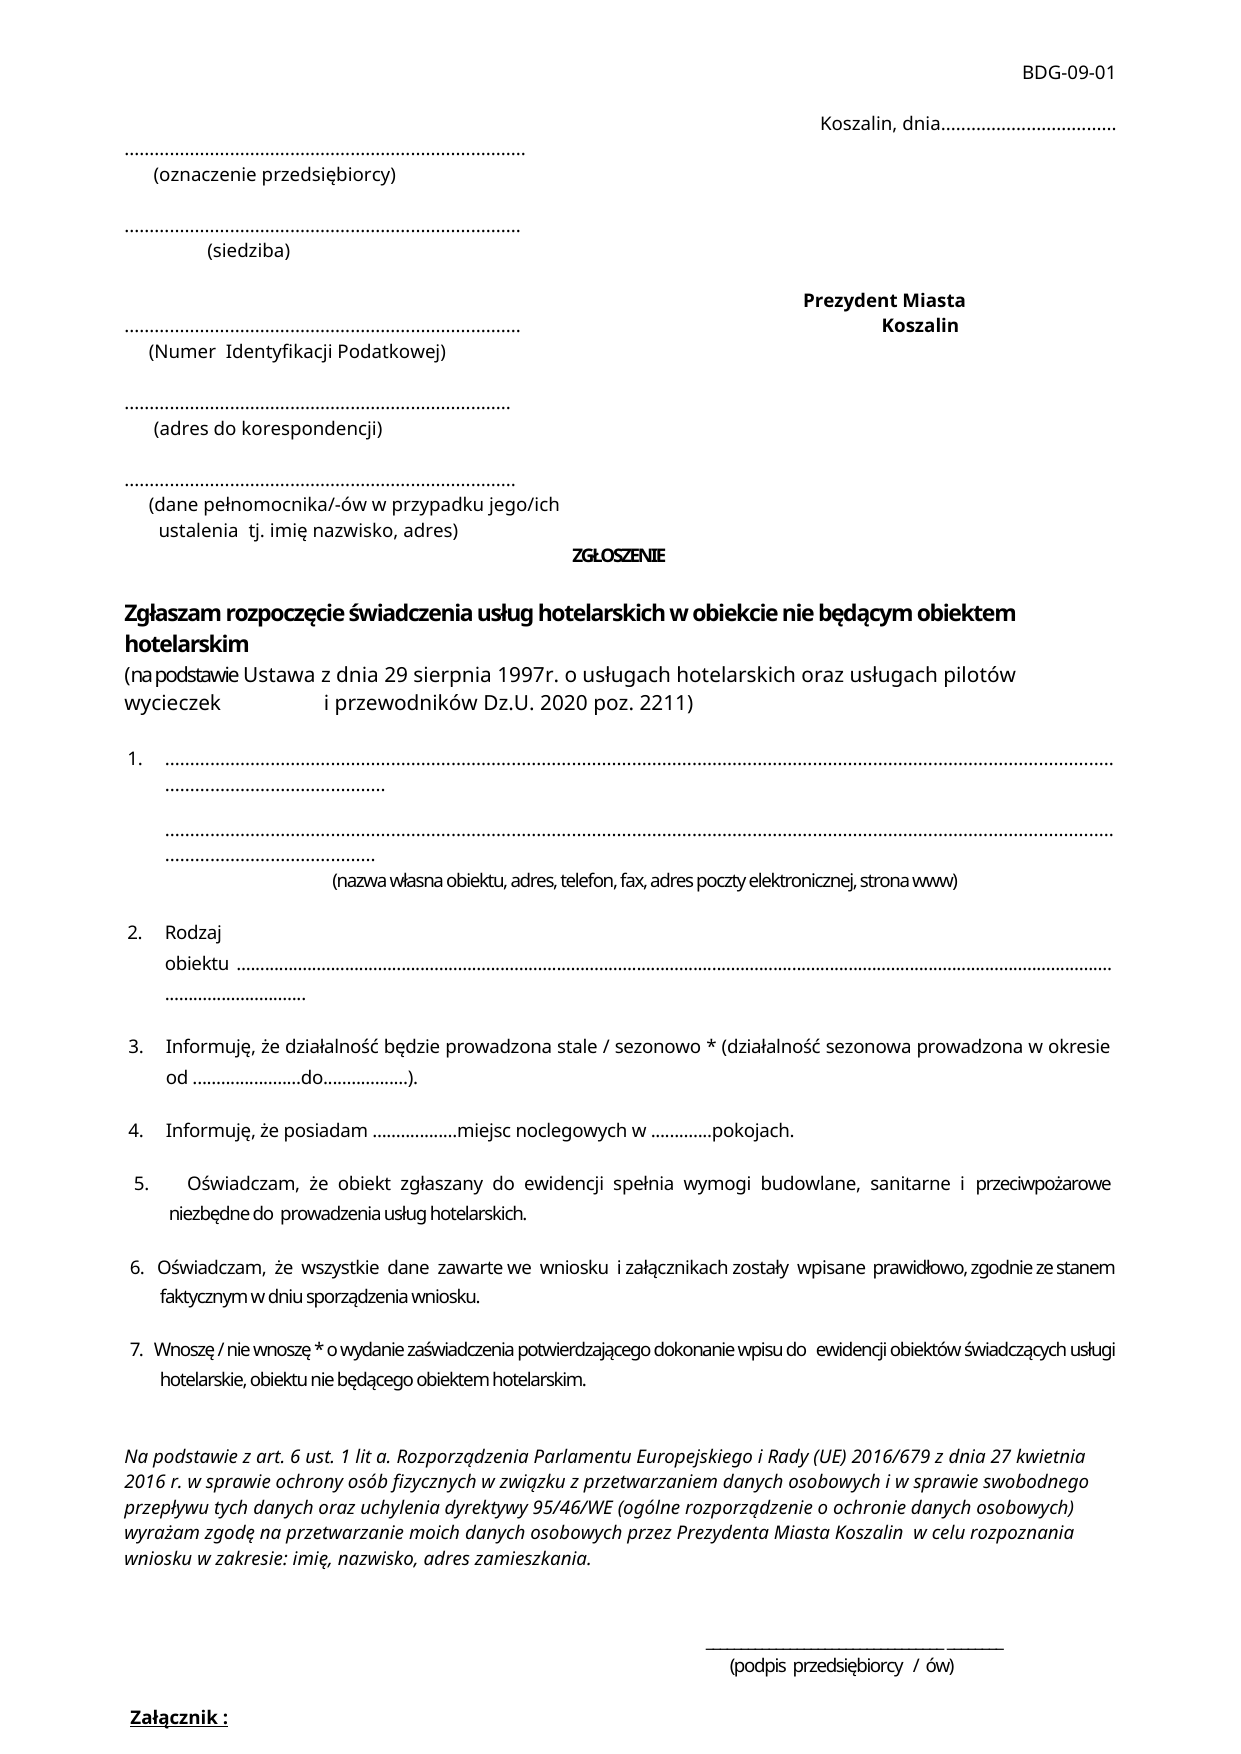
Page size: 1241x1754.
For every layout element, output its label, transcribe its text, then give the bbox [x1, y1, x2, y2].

text Załącznik : [130, 1704, 1116, 1730]
text 5. Oświadczam, że obiekt zgłaszany do ewidencji spełnia wymogi budowlane, sanitarne i przeciwpożarowe niezbędne do prowadzenia usług hotelarskich. [124, 1166, 1112, 1227]
text __________________________________ ________ (podpis przedsiębiorcy / ów) [670, 1627, 1116, 1678]
text ............................................................................. (adres do korespondencji) [124, 389, 1116, 440]
text ............................................................................... [124, 212, 1116, 238]
list Rodzaj obiektu ........................................................................................................................................................................................................................ [127, 915, 1112, 1007]
text ustalenia tj. imię nazwisko, adres) [124, 517, 1116, 542]
text (siedziba) [124, 238, 1116, 263]
text ....................................................................................................................................................................................................................................... [164, 816, 1116, 867]
text Koszalin, dnia................................... [124, 110, 1116, 136]
text (nazwa własna obiektu, adres, telefon, fax, adres poczty elektronicznej, strona www) [124, 867, 1116, 893]
text Prezydent Miasta [274, 263, 1116, 313]
text (dane pełnomocnika/-ów w przypadku jego/ich [124, 491, 1116, 517]
text przepływu tych danych oraz uchylenia dyrektywy 95/46/WE (ogólne rozporządzenie o ochronie danych osobowych) [124, 1494, 1116, 1519]
list ......................................................................................................................................................................................................................................... [127, 746, 1116, 797]
text Zgłaszam rozpoczęcie świadczenia usług hotelarskich w obiekcie nie będącym obiektem hotelarskim (na podstawie Ustawa z dnia 29 sierpnia 1997r. o usługach hotelarskich oraz usługach pilotów wycieczek i przewodników Dz.U. 2020 poz. 2211) [124, 597, 1116, 717]
text (Numer Identyfikacji Podatkowej) [124, 338, 1116, 364]
text (oznaczenie przedsiębiorcy) [124, 161, 1116, 187]
text .............................................................................. [124, 466, 1116, 491]
text Na podstawie z art. 6 ust. 1 lit a. Rozporządzenia Parlamentu Europejskiego i Rady (UE) 2016/679 z dnia 27 kwietnia [124, 1443, 1116, 1468]
text ............................................................................... Koszalin [124, 313, 1116, 338]
text BDG-09-01 [124, 59, 1116, 84]
list Informuję, że posiadam ..................miejsc noclegowych w .............pokojach. [128, 1113, 1112, 1143]
text wyrażam zgodę na przetwarzanie moich danych osobowych przez Prezydenta Miasta Koszalin w celu rozpoznania wniosku w zakresie: imię, nazwisko, adres zamieszkania. [124, 1519, 1116, 1571]
text ................................................................................ [124, 136, 1116, 161]
list Informuję, że działalność będzie prowadzona stale / sezonowo * (działalność sezonowa prowadzona w okresie od .......................do..................). [128, 1029, 1112, 1090]
text 2016 r. w sprawie ochrony osób fizycznych w związku z przetwarzaniem danych osobowych i w sprawie swobodnego [124, 1468, 1116, 1494]
text 7. Wnoszę / nie wnoszę * o wydanie zaświadczenia potwierdzającego dokonanie wpisu do ewidencji obiektów świadczących usługi hotelarskie, obiektu nie będącego obiektem hotelarskim. [129, 1333, 1116, 1392]
subtitle ZGŁOSZENIE [124, 542, 1116, 568]
text 6. Oświadczam, że wszystkie dane zawarte we wniosku i załącznikach zostały wpisane prawidłowo, zgodnie ze stanem faktycznym w dniu sporządzenia wniosku. [129, 1251, 1116, 1309]
